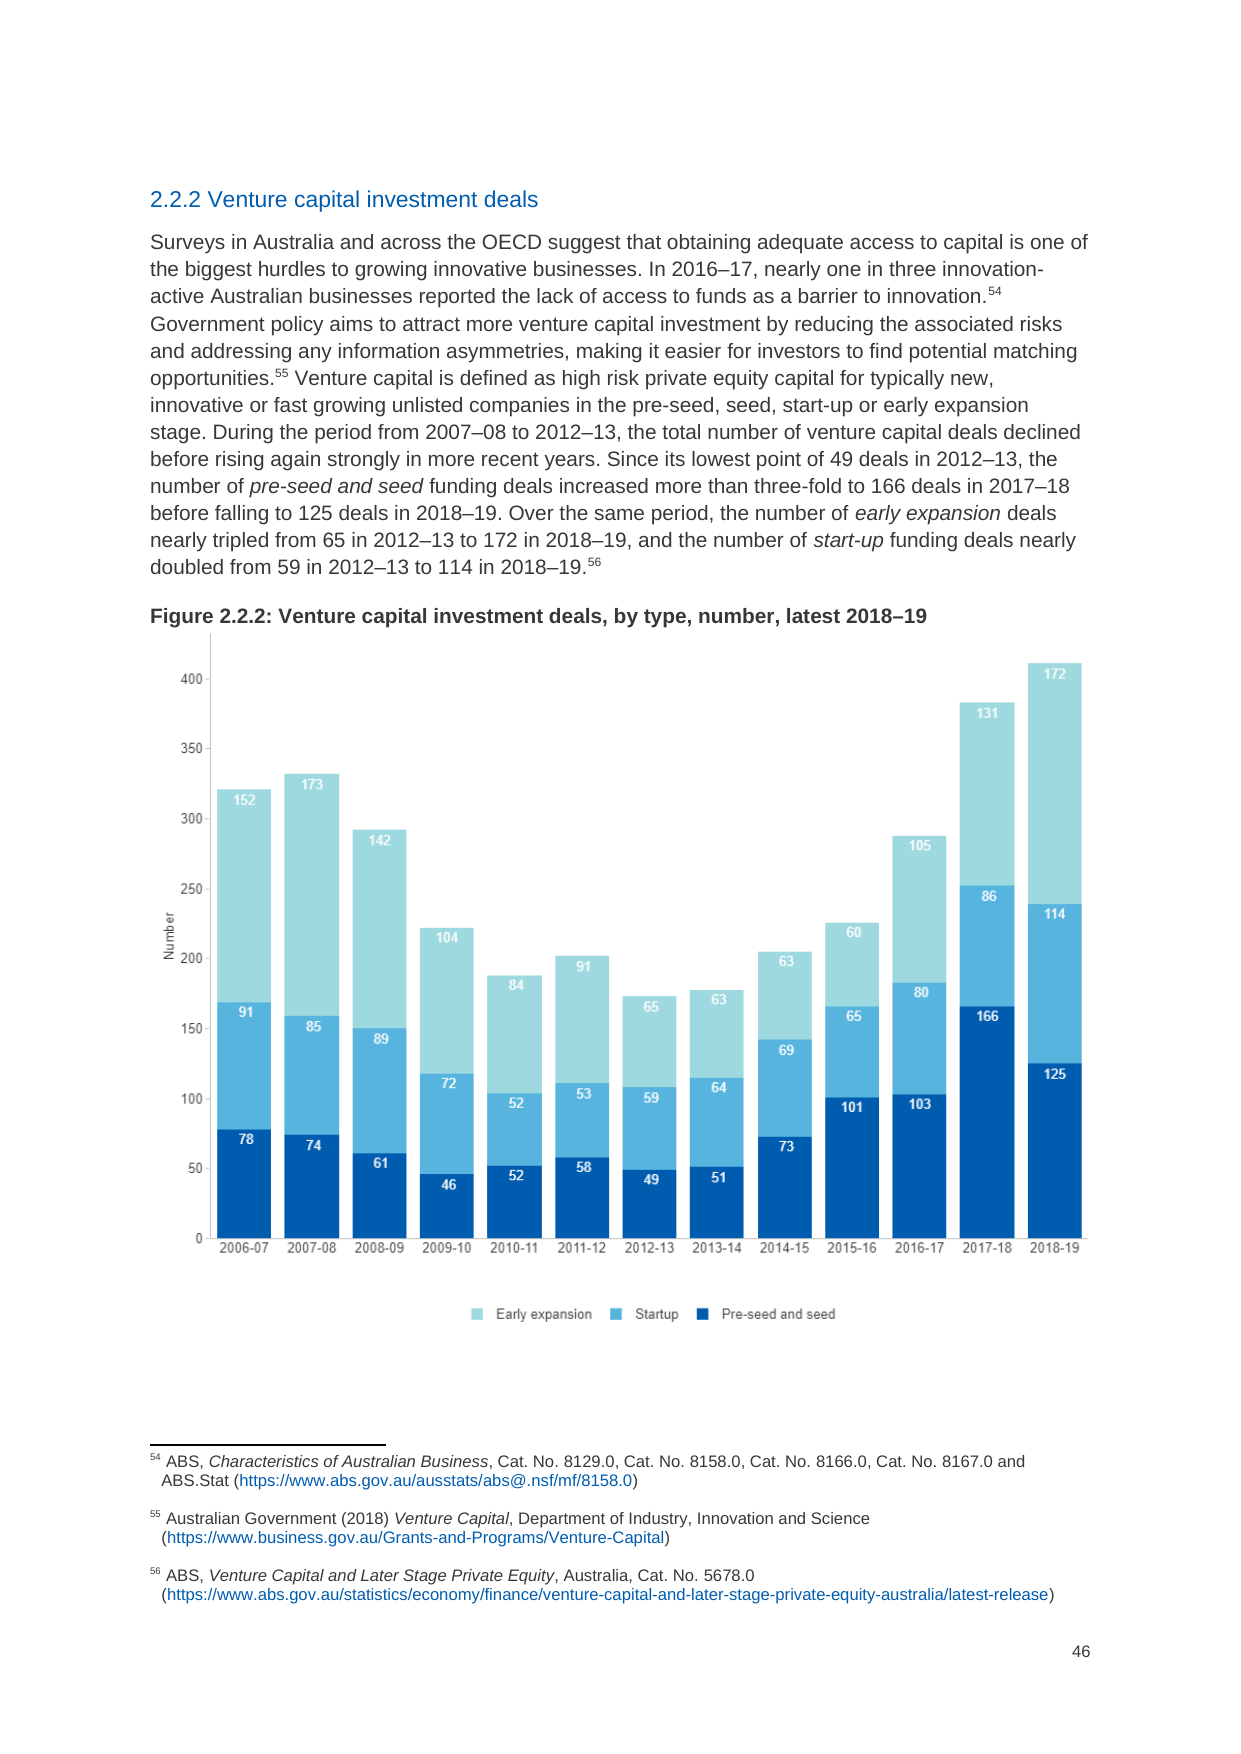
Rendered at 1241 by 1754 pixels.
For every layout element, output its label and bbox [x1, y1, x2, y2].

picture [150, 628, 1090, 1324]
